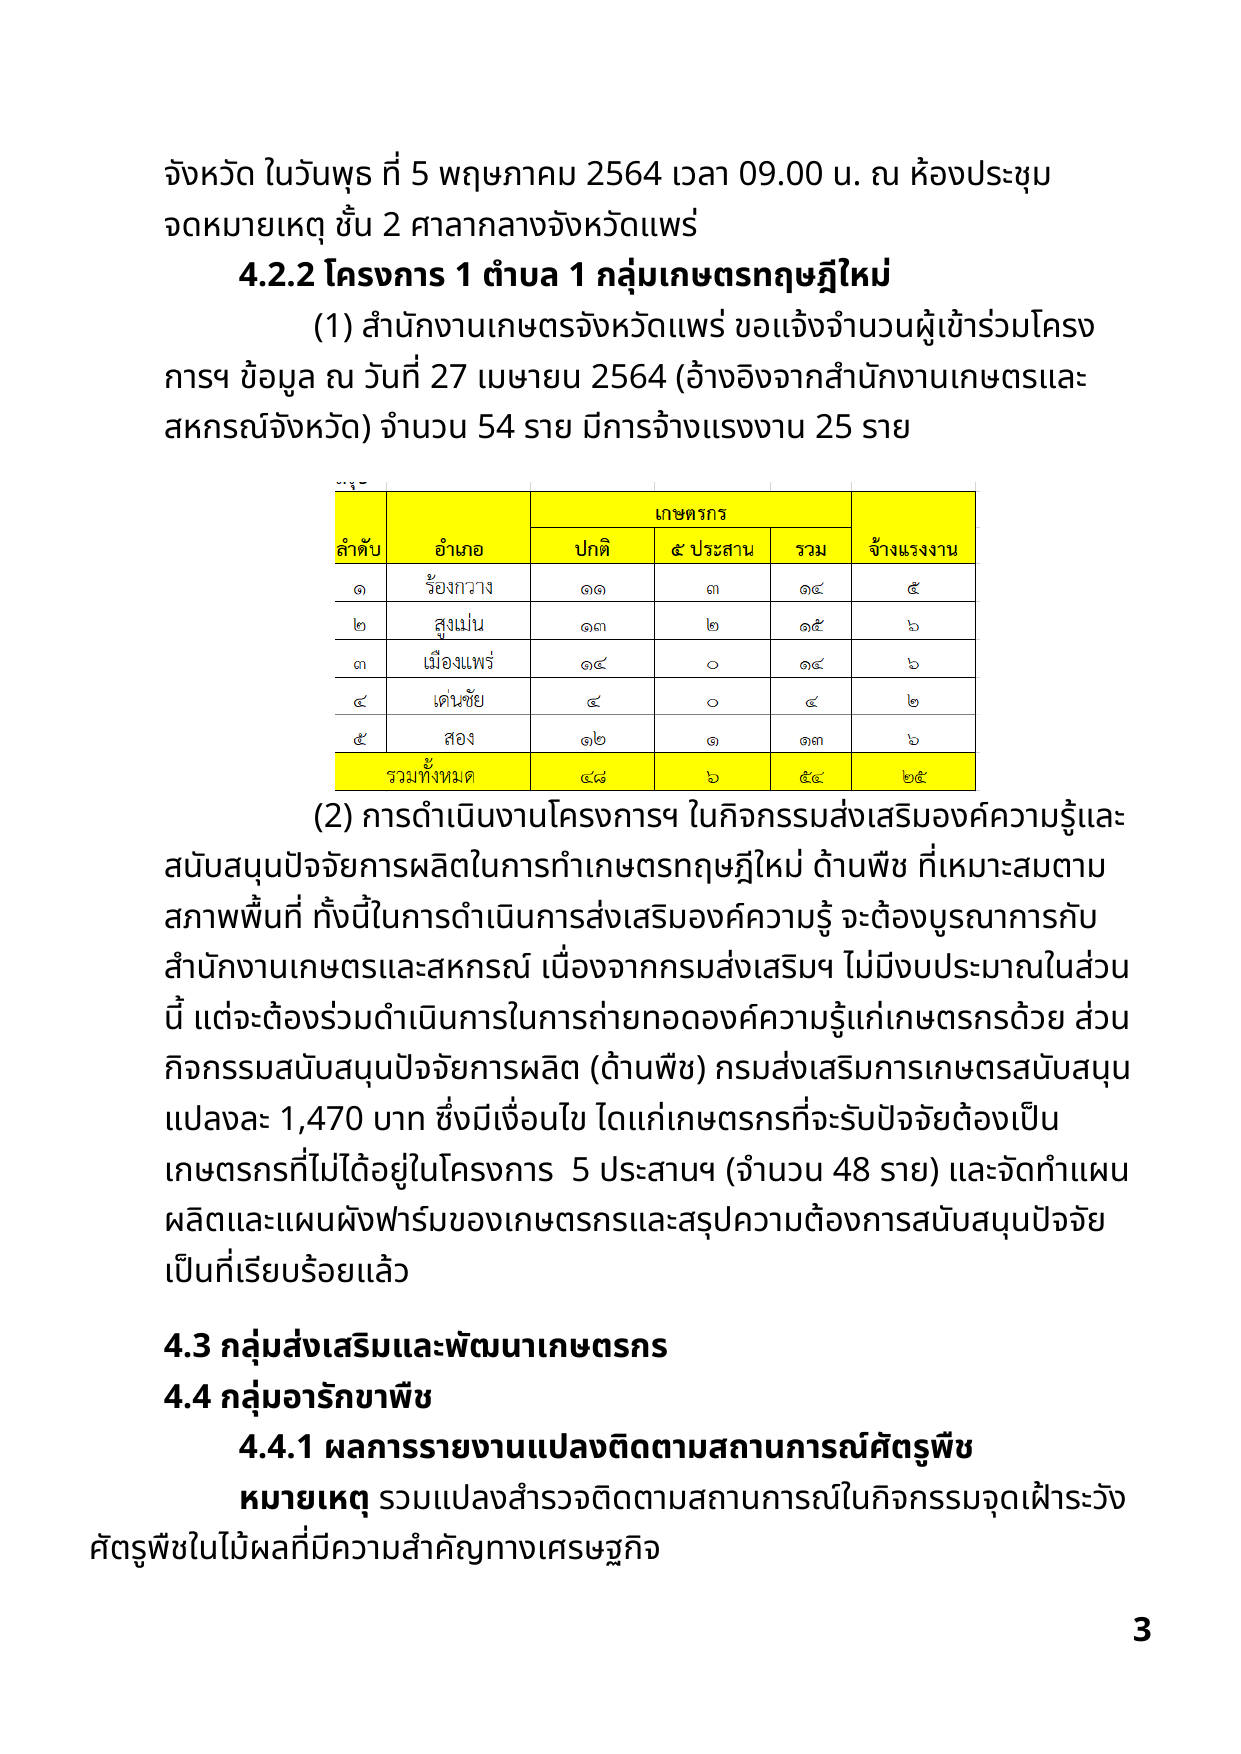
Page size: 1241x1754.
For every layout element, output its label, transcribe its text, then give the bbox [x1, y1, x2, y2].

text 4.4 กลุ่มอารักขาพืช [89, 1373, 1152, 1423]
text 4.3 กลุ่มส่งเสริมและพัฒนาเกษตรกร [89, 1322, 1152, 1373]
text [164, 150, 1152, 251]
text หมายเหตุ รวมแปลงสำรวจติดตามสถานการณ์ในกิจกรรมจุดเฝ้าระวังศัตรูพืชในไม้ผลที่มีความสำคัญทางเศรษฐกิจ [89, 1474, 1152, 1575]
text 4.4.1 ผลการรายงานแปลงติดตามสถานการณ์ศัตรูพืช [89, 1423, 1152, 1474]
text (1) สำนักงานเกษตรจังหวัดแพร่ ขอแจ้งจำนวนผู้เข้าร่วมโครงการฯ ข้อมูล ณ วันที่ 27 เมษายน 2564 (อ้างอิงจากสำนักงานเกษตรและสหกรณ์จังหวัด) จำนวน 54 ราย มีการจ้างแรงงาน 25 ราย [164, 302, 1152, 454]
picture [335, 482, 981, 792]
text 4.2.2 โครงการ 1 ตำบล 1 กลุ่มเกษตรทฤษฎีใหม่ [164, 251, 1152, 302]
text (2) การดำเนินงานโครงการฯ ในกิจกรรมส่งเสริมองค์ความรู้และสนับสนุนปัจจัยการผลิตในการทำเกษตรทฤษฎีใหม่ ด้านพืช ที่เหมาะสมตามสภาพพื้นที่ ทั้งนี้ในการดำเนินการส่งเสริมองค์ความรู้ จะต้องบูรณาการกับสำนักงานเกษตรและสหกรณ์ เนื่องจากกรมส่งเสริมฯ ไม่มีงบประมาณในส่วนนี้ แต่จะต้องร่วมดำเนินการในการถ่ายทอดองค์ความรู้แก่เกษตรกรด้วย ส่วนกิจกรรมสนับสนุนปัจจัยการผลิต (ด้านพืช) กรมส่งเสริมการเกษตรสนับสนุนแปลงละ 1,470 บาท ซึ่งมีเงื่อนไข ไดแก่เกษตรกรที่จะรับปัจจัยต้องเป็นเกษตรกรที่ไม่ได้อยู่ในโครงการ 5 ประสานฯ (จำนวน 48 ราย) และจัดทำแผนผลิตและแผนผังฟาร์มของเกษตรกรและสรุปความต้องการสนับสนุนปัจจัยเป็นที่เรียบร้อยแล้ว [164, 792, 1152, 1297]
